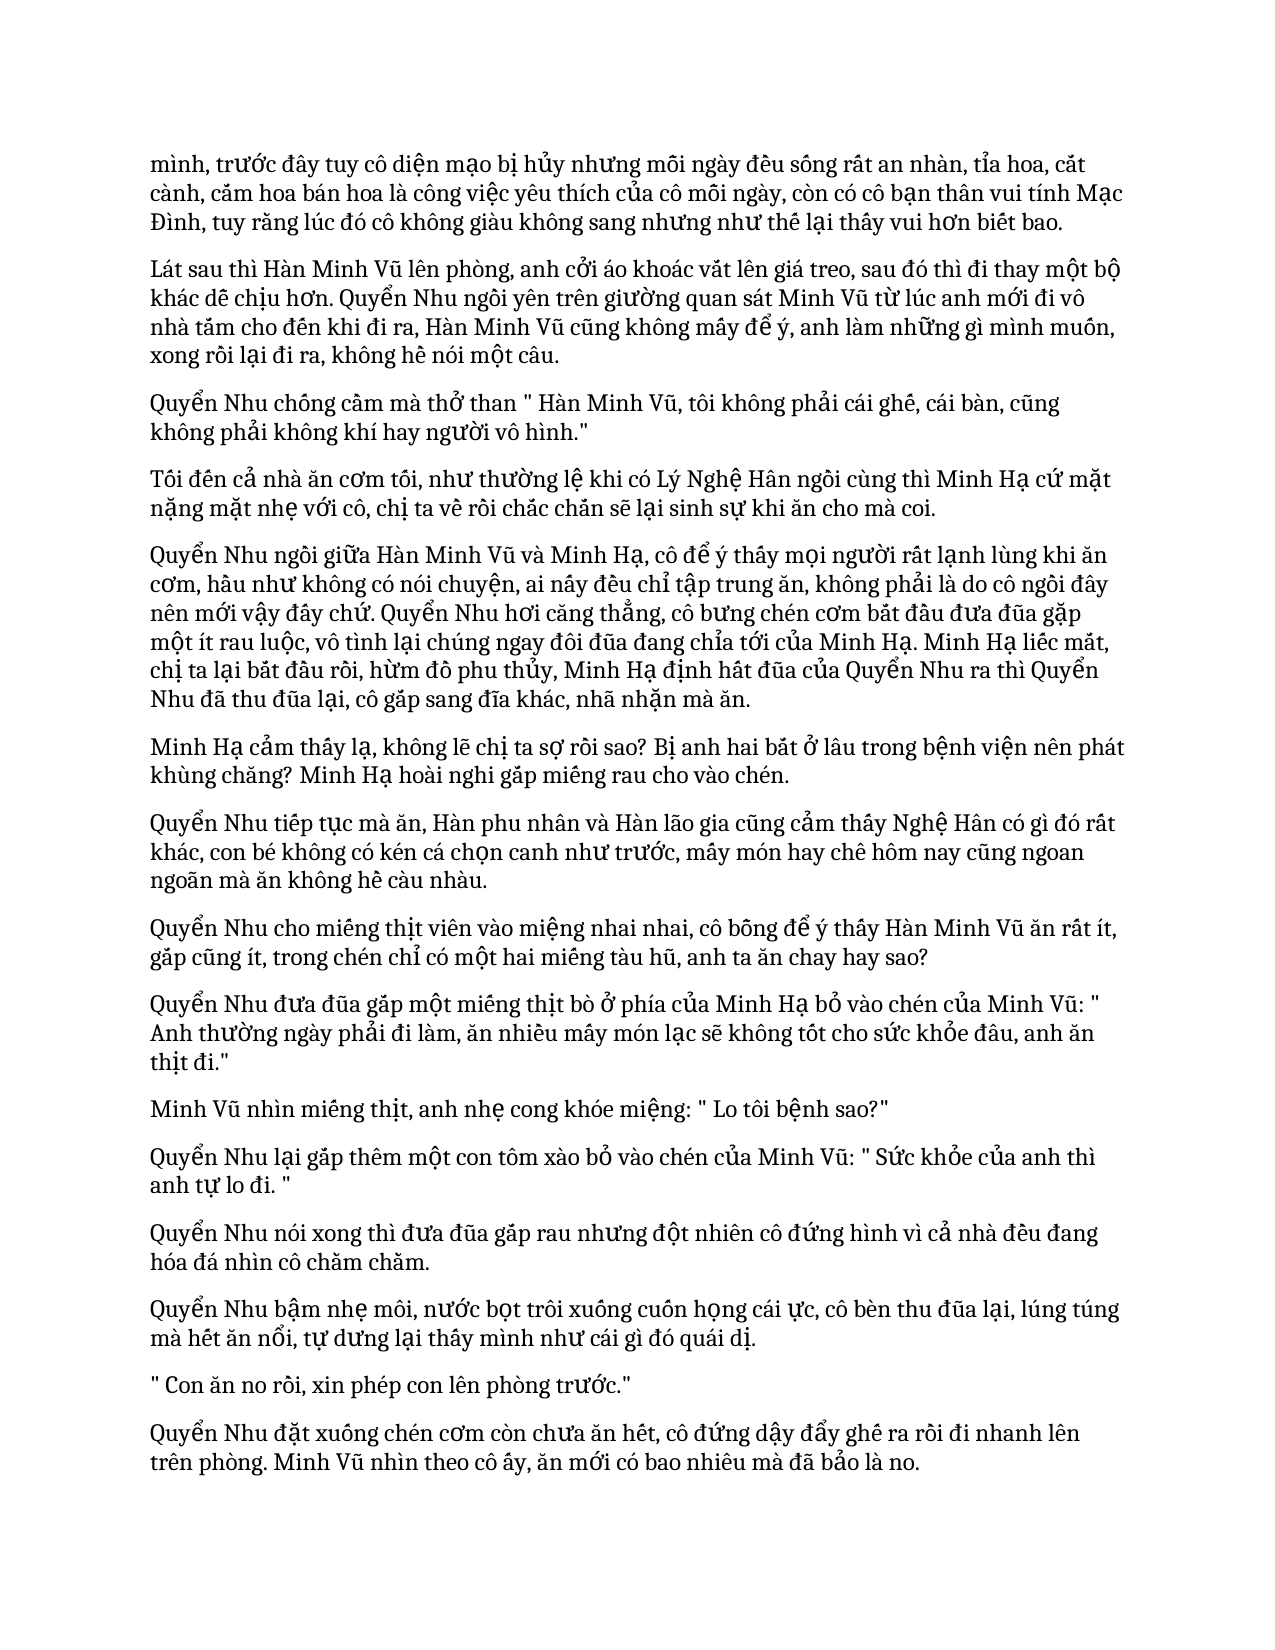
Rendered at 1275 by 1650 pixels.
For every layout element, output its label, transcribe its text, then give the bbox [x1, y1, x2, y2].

text Quyển Nhu chống cầm mà thở than " Hàn Minh Vũ, tôi không phải cái ghế, cái bàn, cũng không phải không khí hay người vô hình." [150, 389, 1125, 446]
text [150, 150, 1125, 236]
text Quyển Nhu tiếp tục mà ăn, Hàn phu nhân và Hàn lão gia cũng cảm thấy Nghệ Hân có gì đó rất khác, con bé không có kén cá chọn canh như trước, mấy món hay chê hôm nay cũng ngoan ngoãn mà ăn không hề càu nhàu. [150, 809, 1125, 895]
text Tối đến cả nhà ăn cơm tối, như thường lệ khi có Lý Nghệ Hân ngồi cùng thì Minh Hạ cứ mặt nặng mặt nhẹ với cô, chị ta về rồi chắc chắn sẽ lại sinh sự khi ăn cho mà coi. [150, 465, 1125, 522]
text Quyển Nhu ngồi giữa Hàn Minh Vũ và Minh Hạ, cô để ý thấy mọi người rất lạnh lùng khi ăn cơm, hầu như không có nói chuyện, ai nấy đều chỉ tập trung ăn, không phải là do cô ngồi đây nên mới vậy đấy chứ. Quyển Nhu hơi căng thẳng, cô bưng chén cơm bắt đầu đưa đũa gặp một ít rau luộc, vô tình lại chúng ngay đôi đũa đang chỉa tới của Minh Hạ. Minh Hạ liếc mắt, chị ta lại bắt đầu rồi, hừm đồ phu thủy, Minh Hạ định hất đũa của Quyển Nhu ra thì Quyển Nhu đã thu đũa lại, cô gắp sang đĩa khác, nhã nhặn mà ăn. [150, 541, 1125, 714]
text Quyển Nhu đặt xuống chén cơm còn chưa ăn hết, cô đứng dậy đẩy ghế ra rồi đi nhanh lên trên phòng. Minh Vũ nhìn theo cô ấy, ăn mới có bao nhiêu mà đã bảo là no. [150, 1419, 1125, 1476]
text Lát sau thì Hàn Minh Vũ lên phòng, anh cởi áo khoác vắt lên giá treo, sau đó thì đi thay một bộ khác dễ chịu hơn. Quyển Nhu ngồi yên trên giường quan sát Minh Vũ từ lúc anh mới đi vô nhà tắm cho đến khi đi ra, Hàn Minh Vũ cũng không mấy để ý, anh làm những gì mình muốn, xong rồi lại đi ra, không hề nói một câu. [150, 255, 1125, 370]
text Quyển Nhu cho miếng thịt viên vào miệng nhai nhai, cô bỗng để ý thấy Hàn Minh Vũ ăn rất ít, gắp cũng ít, trong chén chỉ có một hai miếng tàu hũ, anh ta ăn chay hay sao? [150, 914, 1125, 971]
text Quyển Nhu nói xong thì đưa đũa gắp rau nhưng đột nhiên cô đứng hình vì cả nhà đều đang hóa đá nhìn cô chằm chằm. [150, 1219, 1125, 1276]
text Minh Vũ nhìn miếng thịt, anh nhẹ cong khóe miệng: " Lo tôi bệnh sao?" [150, 1095, 1125, 1124]
text Minh Hạ cảm thấy lạ, không lẽ chị ta sợ rồi sao? Bị anh hai bắt ở lâu trong bệnh viện nên phát khùng chăng? Minh Hạ hoài nghi gắp miếng rau cho vào chén. [150, 732, 1125, 790]
text Quyển Nhu đưa đũa gắp một miếng thịt bò ở phía của Minh Hạ bỏ vào chén của Minh Vũ: " Anh thường ngày phải đi làm, ăn nhiều mấy món lạc sẽ không tốt cho sức khỏe đâu, anh ăn thịt đi." [150, 990, 1125, 1076]
text " Con ăn no rồi, xin phép con lên phòng trước." [150, 1371, 1125, 1400]
text Quyển Nhu lại gắp thêm một con tôm xào bỏ vào chén của Minh Vũ: " Sức khỏe của anh thì anh tự lo đi. " [150, 1142, 1125, 1200]
text Quyển Nhu bậm nhẹ môi, nước bọt trôi xuống cuốn họng cái ực, cô bèn thu đũa lại, lúng túng mà hết ăn nổi, tự dưng lại thấy mình như cái gì đó quái dị. [150, 1295, 1125, 1352]
